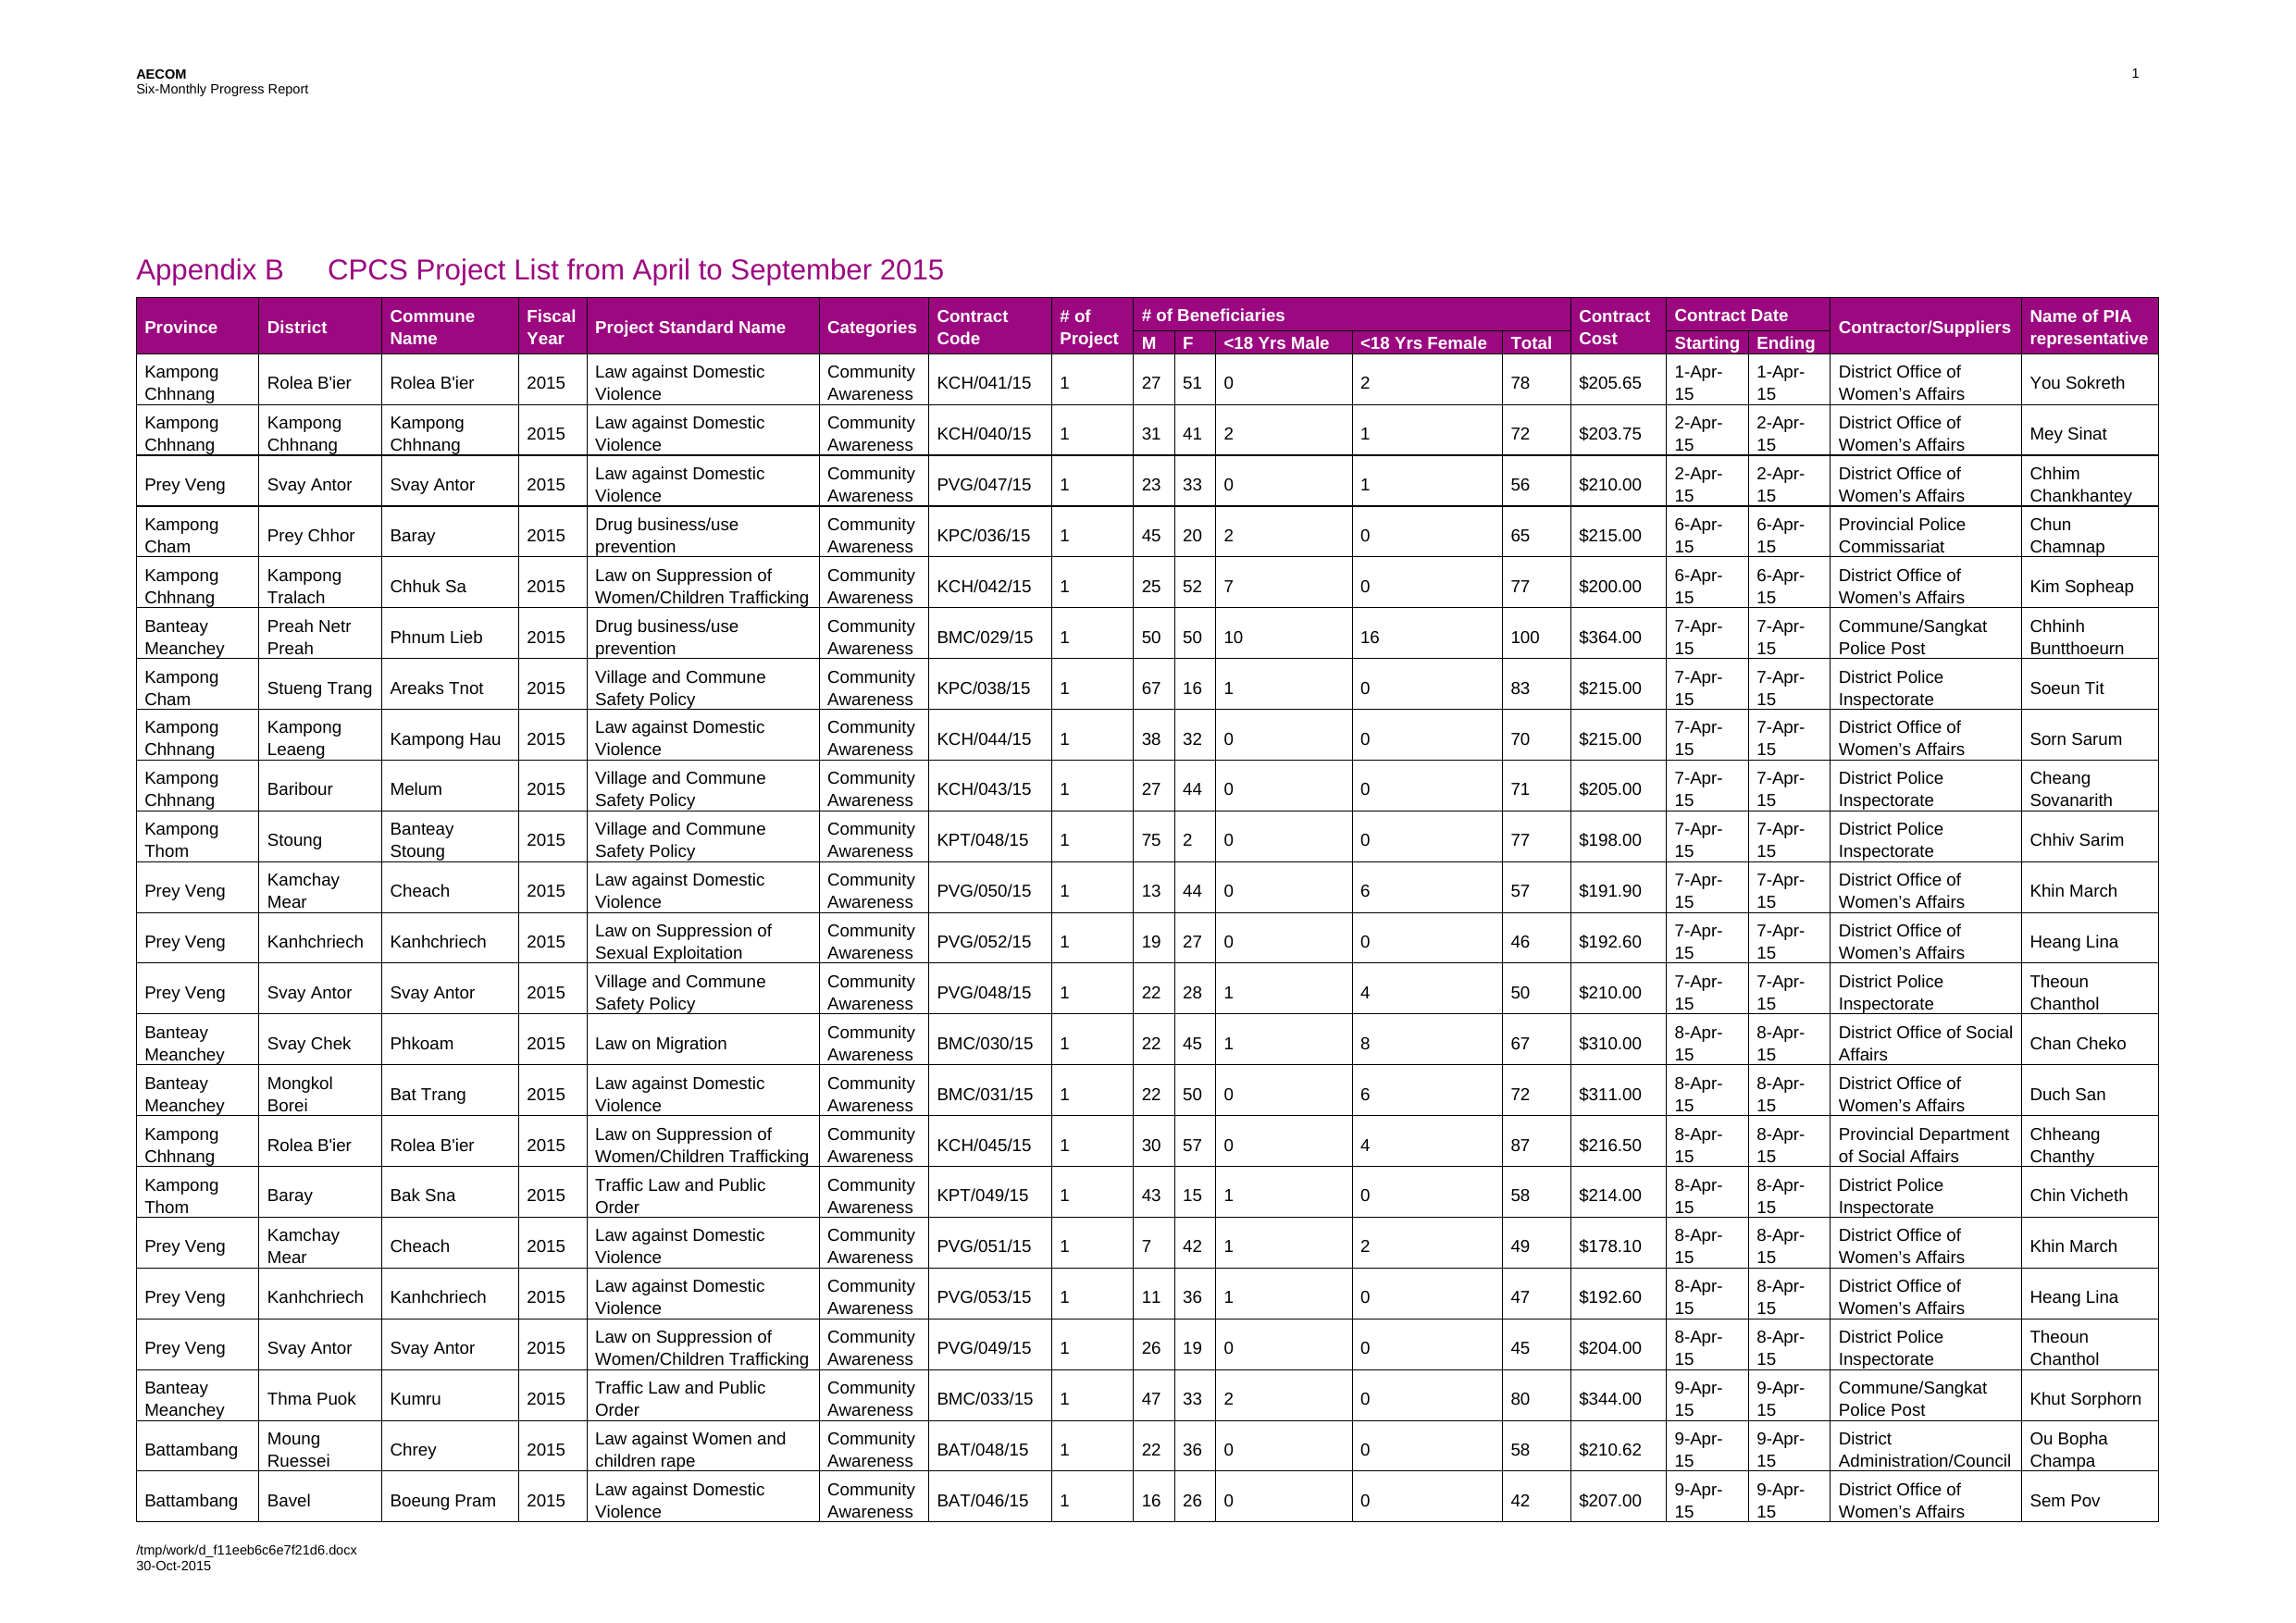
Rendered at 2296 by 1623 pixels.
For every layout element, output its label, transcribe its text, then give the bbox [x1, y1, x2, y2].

table_cell 32 [1175, 710, 1215, 760]
table_cell 9-Apr-15 [1667, 1370, 1748, 1419]
table_cell Svay Antor [259, 456, 381, 505]
table_header Contractor/Suppliers [1831, 298, 2021, 353]
table_cell District Administration/Council [1831, 1421, 2021, 1470]
table_cell 51 [1175, 354, 1215, 404]
table_cell Duch San [2022, 1065, 2158, 1115]
table_cell Rolea B'ier [259, 1116, 381, 1166]
table_cell 2015 [519, 812, 587, 861]
table_cell 1 [1216, 963, 1352, 1013]
table_cell Community Awareness [820, 1116, 928, 1166]
table_cell Khut Sorphorn [2022, 1370, 2158, 1419]
table_cell Law against Domestic Violence [588, 710, 819, 760]
table_header Name of PIA representative [2022, 298, 2158, 353]
table_cell 2 [1216, 507, 1352, 556]
table_cell 1 [1052, 1319, 1133, 1369]
table_cell 2 [1353, 1218, 1502, 1268]
table_cell 8-Apr-15 [1749, 1167, 1830, 1217]
table_cell Ending [1749, 331, 1830, 353]
table_cell 75 [1134, 812, 1174, 861]
table_cell Areaks Tnot [382, 659, 518, 709]
table_cell 2015 [519, 1370, 587, 1419]
table_cell 7-Apr-15 [1749, 761, 1830, 811]
table_cell Community Awareness [820, 608, 928, 658]
table_cell 4 [1353, 1116, 1502, 1166]
table_cell 2015 [519, 507, 587, 556]
table_cell District Police Inspectorate [1831, 1319, 2021, 1369]
table_cell $210.00 [1571, 456, 1666, 505]
table_cell 1 [1052, 913, 1133, 962]
table_cell 27 [1134, 354, 1174, 404]
table_cell Stoung [259, 812, 381, 861]
table_cell 2 [1216, 405, 1352, 454]
table_cell 2015 [519, 913, 587, 962]
table_cell Kampong Chhnang [137, 1116, 258, 1166]
table_cell 6-Apr-15 [1667, 507, 1748, 556]
table_cell 50 [1503, 963, 1570, 1013]
table_cell $205.65 [1571, 354, 1666, 404]
table_cell 2015 [519, 1421, 587, 1470]
table_cell 26 [1134, 1319, 1174, 1369]
table_cell 50 [1175, 608, 1215, 658]
table_cell 2015 [519, 1116, 587, 1166]
table_cell District Office of Social Affairs [1831, 1014, 2021, 1064]
table_cell 42 [1503, 1471, 1570, 1521]
table_cell 83 [1503, 659, 1570, 709]
table_cell 0 [1216, 354, 1352, 404]
table_cell Commune/Sangkat Police Post [1831, 608, 2021, 658]
table_cell 1 [1216, 1014, 1352, 1064]
table_cell Ou Bopha Champa [2022, 1421, 2158, 1470]
table_cell 58 [1503, 1167, 1570, 1217]
table_cell Village and Commune Safety Policy [588, 659, 819, 709]
table_header Project Standard Name [588, 298, 819, 353]
table_cell Prey Veng [137, 862, 258, 912]
table_cell Provincial Department of Social Affairs [1831, 1116, 2021, 1166]
table_cell Community Awareness [820, 354, 928, 404]
table_cell 28 [1175, 963, 1215, 1013]
table_cell 46 [1503, 913, 1570, 962]
table_cell 0 [1353, 1471, 1502, 1521]
table_cell 0 [1216, 1471, 1352, 1521]
table_cell 2015 [519, 1218, 587, 1268]
table_cell Cheach [382, 862, 518, 912]
table_cell Phkoam [382, 1014, 518, 1064]
table_cell 0 [1353, 761, 1502, 811]
table_cell BMC/031/15 [929, 1065, 1051, 1115]
table_cell 0 [1216, 1421, 1352, 1470]
table_cell Kumru [382, 1370, 518, 1419]
table_cell Law against Domestic Violence [588, 1269, 819, 1319]
table_cell 43 [1134, 1167, 1174, 1217]
table_cell 7-Apr-15 [1667, 608, 1748, 658]
table_cell 2015 [519, 1065, 587, 1115]
table_cell 22 [1134, 1065, 1174, 1115]
table_cell 27 [1175, 913, 1215, 962]
table_cell 2015 [519, 659, 587, 709]
table_cell Prey Veng [137, 1218, 258, 1268]
table_cell Svay Chek [259, 1014, 381, 1064]
table_cell Battambang [137, 1421, 258, 1470]
table_cell 41 [1175, 405, 1215, 454]
table_cell 8 [1353, 1014, 1502, 1064]
table_cell Sorn Sarum [2022, 710, 2158, 760]
table_cell 44 [1175, 862, 1215, 912]
table_cell 1 [1216, 1218, 1352, 1268]
table_cell Baray [382, 507, 518, 556]
table_cell Svay Antor [382, 456, 518, 505]
table_cell Chhim Chankhantey [2022, 456, 2158, 505]
table_cell 72 [1503, 1065, 1570, 1115]
table_cell 1 [1052, 963, 1133, 1013]
table_cell 2015 [519, 1269, 587, 1319]
table_cell 2015 [519, 1167, 587, 1217]
table_cell 2015 [519, 1014, 587, 1064]
table_cell 2015 [519, 405, 587, 454]
table_cell 7-Apr-15 [1667, 710, 1748, 760]
table_cell Kanhchriech [382, 1269, 518, 1319]
table_cell Mongkol Borei [259, 1065, 381, 1115]
table_cell BMC/033/15 [929, 1370, 1051, 1419]
table_cell 0 [1353, 557, 1502, 607]
table_cell Kamchay Mear [259, 862, 381, 912]
table_cell District Police Inspectorate [1831, 761, 2021, 811]
table_cell 1 [1052, 507, 1133, 556]
table_cell 9-Apr-15 [1749, 1370, 1830, 1419]
table_cell 0 [1216, 710, 1352, 760]
table_cell 2015 [519, 710, 587, 760]
table_cell District Police Inspectorate [1831, 1167, 2021, 1217]
table_cell Svay Antor [259, 1319, 381, 1369]
table_cell 8-Apr-15 [1749, 1065, 1830, 1115]
table_cell 0 [1216, 456, 1352, 505]
table_cell Preah Netr Preah [259, 608, 381, 658]
table_cell District Office of Women’s Affairs [1831, 862, 2021, 912]
table_cell 19 [1175, 1319, 1215, 1369]
table_cell Kim Sopheap [2022, 557, 2158, 607]
table_cell $192.60 [1571, 913, 1666, 962]
table_cell 7-Apr-15 [1667, 963, 1748, 1013]
table_cell Prey Veng [137, 1269, 258, 1319]
table_cell Community Awareness [820, 1014, 928, 1064]
table_cell 1 [1052, 1218, 1133, 1268]
table_cell $207.00 [1571, 1471, 1666, 1521]
table_cell Community Awareness [820, 1269, 928, 1319]
table_cell 8-Apr-15 [1667, 1167, 1748, 1217]
table_cell 7-Apr-15 [1749, 710, 1830, 760]
table_cell 1 [1216, 1269, 1352, 1319]
table_cell Law against Domestic Violence [588, 1471, 819, 1521]
table_cell 7-Apr-15 [1749, 913, 1830, 962]
table_cell KCH/040/15 [929, 405, 1051, 454]
table_cell Kanhchriech [382, 913, 518, 962]
table_cell Kampong Chhnang [137, 710, 258, 760]
table_cell 8-Apr-15 [1749, 1116, 1830, 1166]
table_cell Kamchay Mear [259, 1218, 381, 1268]
table_cell 2015 [519, 557, 587, 607]
table_cell 33 [1175, 1370, 1215, 1419]
table_cell Prey Veng [137, 963, 258, 1013]
table_cell Cheach [382, 1218, 518, 1268]
table_cell M [1134, 331, 1174, 353]
table_cell Kampong Hau [382, 710, 518, 760]
table_cell 1 [1216, 659, 1352, 709]
table_cell Drug business/use prevention [588, 507, 819, 556]
table_cell Moung Ruessei [259, 1421, 381, 1470]
table_cell 6-Apr-15 [1749, 507, 1830, 556]
table_cell Community Awareness [820, 557, 928, 607]
table_cell District Office of Women’s Affairs [1831, 354, 2021, 404]
table_cell 1-Apr-15 [1749, 354, 1830, 404]
table_cell Chhuk Sa [382, 557, 518, 607]
table_cell Community Awareness [820, 1471, 928, 1521]
table_cell District Police Inspectorate [1831, 812, 2021, 861]
table_cell 42 [1175, 1218, 1215, 1268]
table_cell 70 [1503, 710, 1570, 760]
table_cell Law against Domestic Violence [588, 862, 819, 912]
table_cell Total [1503, 331, 1570, 353]
table_cell 8-Apr-15 [1749, 1319, 1830, 1369]
table_cell PVG/051/15 [929, 1218, 1051, 1268]
table_cell Sem Pov [2022, 1471, 2158, 1521]
table_cell KCH/045/15 [929, 1116, 1051, 1166]
table_cell Kampong Chhnang [137, 354, 258, 404]
table_cell 9-Apr-15 [1667, 1421, 1748, 1470]
table_cell Community Awareness [820, 405, 928, 454]
table_cell Chin Vicheth [2022, 1167, 2158, 1217]
table_cell Community Awareness [820, 1370, 928, 1419]
table_cell Community Awareness [820, 1319, 928, 1369]
table_cell 2015 [519, 354, 587, 404]
table_cell Community Awareness [820, 507, 928, 556]
table_cell BMC/029/15 [929, 608, 1051, 658]
table_cell 38 [1134, 710, 1174, 760]
table_cell Law against Domestic Violence [588, 354, 819, 404]
table_cell KCH/043/15 [929, 761, 1051, 811]
table_cell Mey Sinat [2022, 405, 2158, 454]
table_cell 65 [1503, 507, 1570, 556]
table_cell <18 Yrs Female [1353, 331, 1502, 353]
table_cell Community Awareness [820, 761, 928, 811]
table_cell 77 [1503, 812, 1570, 861]
table_cell Khin March [2022, 862, 2158, 912]
table_cell $203.75 [1571, 405, 1666, 454]
table_cell Kampong Cham [137, 659, 258, 709]
table_cell 47 [1503, 1269, 1570, 1319]
table_cell 50 [1134, 608, 1174, 658]
table_cell PVG/047/15 [929, 456, 1051, 505]
table_cell 31 [1134, 405, 1174, 454]
table_cell Chan Cheko [2022, 1014, 2158, 1064]
table_cell 0 [1216, 913, 1352, 962]
table_cell 1 [1052, 608, 1133, 658]
table_cell Traffic Law and Public Order [588, 1370, 819, 1419]
table_cell Soeun Tit [2022, 659, 2158, 709]
table_cell Kampong Leaeng [259, 710, 381, 760]
table_cell Rolea B'ier [259, 354, 381, 404]
table_cell District Police Inspectorate [1831, 659, 2021, 709]
table_cell Bavel [259, 1471, 381, 1521]
table_cell $216.50 [1571, 1116, 1666, 1166]
table_cell $178.10 [1571, 1218, 1666, 1268]
table_cell Law against Women and children rape [588, 1421, 819, 1470]
table_cell 9-Apr-15 [1667, 1471, 1748, 1521]
table_cell Kampong Chhnang [382, 405, 518, 454]
table_cell 6-Apr-15 [1667, 557, 1748, 607]
table_cell KCH/041/15 [929, 354, 1051, 404]
table_cell 58 [1503, 1421, 1570, 1470]
table_cell Khin March [2022, 1218, 2158, 1268]
table_header Contract Date [1667, 298, 1830, 330]
table_cell $210.00 [1571, 963, 1666, 1013]
table_cell $311.00 [1571, 1065, 1666, 1115]
table_cell 47 [1134, 1370, 1174, 1419]
table_cell 0 [1353, 659, 1502, 709]
table_cell 9-Apr-15 [1749, 1421, 1830, 1470]
table_cell Prey Chhor [259, 507, 381, 556]
table_cell 1 [1052, 1421, 1133, 1470]
table_cell Heang Lina [2022, 913, 2158, 962]
table_cell 1 [1353, 405, 1502, 454]
table_cell 78 [1503, 354, 1570, 404]
table_cell 80 [1503, 1370, 1570, 1419]
table_cell 1 [1052, 761, 1133, 811]
table_cell Svay Antor [259, 963, 381, 1013]
table_cell 45 [1503, 1319, 1570, 1369]
table_cell Chrey [382, 1421, 518, 1470]
table_cell Boeung Pram [382, 1471, 518, 1521]
table_cell Kampong Thom [137, 812, 258, 861]
table_cell $210.62 [1571, 1421, 1666, 1470]
table_cell 8-Apr-15 [1667, 1014, 1748, 1064]
table_cell 8-Apr-15 [1749, 1014, 1830, 1064]
table_cell 45 [1175, 1014, 1215, 1064]
table_cell 7-Apr-15 [1749, 963, 1830, 1013]
table_cell 1 [1353, 456, 1502, 505]
table_cell 2 [1353, 354, 1502, 404]
table_header Commune Name [382, 298, 518, 353]
table_cell Heang Lina [2022, 1269, 2158, 1319]
table_cell District Office of Women’s Affairs [1831, 913, 2021, 962]
table_cell Theoun Chanthol [2022, 1319, 2158, 1369]
table_cell 22 [1134, 963, 1174, 1013]
table_cell 36 [1175, 1421, 1215, 1470]
table_cell 19 [1134, 913, 1174, 962]
table_header Province [137, 298, 258, 353]
table_cell 0 [1216, 862, 1352, 912]
table_cell PVG/050/15 [929, 862, 1051, 912]
table_cell Chhinh Buntthoeurn [2022, 608, 2158, 658]
table_cell Chheang Chanthy [2022, 1116, 2158, 1166]
table_cell Community Awareness [820, 913, 928, 962]
table_cell $198.00 [1571, 812, 1666, 861]
table_cell Svay Antor [382, 963, 518, 1013]
table_cell 0 [1353, 1370, 1502, 1419]
table_cell Community Awareness [820, 659, 928, 709]
table_cell 49 [1503, 1218, 1570, 1268]
table_header Contract Code [929, 298, 1051, 353]
table_cell 7-Apr-15 [1749, 862, 1830, 912]
table_cell Law on Migration [588, 1014, 819, 1064]
table_cell 8-Apr-15 [1667, 1319, 1748, 1369]
table_cell 1 [1052, 1065, 1133, 1115]
table_cell Law on Suppression of Sexual Exploitation [588, 913, 819, 962]
table_cell 11 [1134, 1269, 1174, 1319]
table_cell Prey Veng [137, 1319, 258, 1369]
table_cell $215.00 [1571, 659, 1666, 709]
table_cell Kampong Chhnang [137, 405, 258, 454]
table_cell 6 [1353, 862, 1502, 912]
table_cell KCH/044/15 [929, 710, 1051, 760]
table_cell 67 [1134, 659, 1174, 709]
table_cell 2-Apr-15 [1667, 405, 1748, 454]
table_cell 2 [1175, 812, 1215, 861]
table_cell 7-Apr-15 [1667, 761, 1748, 811]
table_cell BMC/030/15 [929, 1014, 1051, 1064]
table_cell 50 [1175, 1065, 1215, 1115]
table_cell 10 [1216, 608, 1352, 658]
table_cell Commune/Sangkat Police Post [1831, 1370, 2021, 1419]
table_cell 16 [1175, 659, 1215, 709]
table_cell 8-Apr-15 [1667, 1218, 1748, 1268]
table_cell 2015 [519, 1471, 587, 1521]
table_cell 45 [1134, 507, 1174, 556]
subtitle Appendix B CPCS Project List from April to September 2015 [136, 251, 2159, 286]
table_cell KPT/048/15 [929, 812, 1051, 861]
table_cell KCH/042/15 [929, 557, 1051, 607]
table_cell Traffic Law and Public Order [588, 1167, 819, 1217]
table_header Contract Cost [1571, 298, 1666, 353]
table_cell 0 [1216, 812, 1352, 861]
table_cell Phnum Lieb [382, 608, 518, 658]
table_cell 8-Apr-15 [1667, 1269, 1748, 1319]
table_cell 0 [1216, 1065, 1352, 1115]
table_cell Starting [1667, 331, 1748, 353]
table_cell Kampong Tralach [259, 557, 381, 607]
table_cell 1 [1052, 862, 1133, 912]
table_cell 7 [1216, 557, 1352, 607]
table_cell Kampong Chhnang [259, 405, 381, 454]
table_cell District Police Inspectorate [1831, 963, 2021, 1013]
table_cell 1 [1052, 1370, 1133, 1419]
table_cell 8-Apr-15 [1749, 1218, 1830, 1268]
table_cell Community Awareness [820, 710, 928, 760]
table_cell 33 [1175, 456, 1215, 505]
table_cell PVG/048/15 [929, 963, 1051, 1013]
table_cell Kampong Chhnang [137, 557, 258, 607]
table_cell Battambang [137, 1471, 258, 1521]
table_cell $192.60 [1571, 1269, 1666, 1319]
table_cell Law against Domestic Violence [588, 456, 819, 505]
table_header # of Beneficiaries [1134, 298, 1570, 330]
table_cell 15 [1175, 1167, 1215, 1217]
table_cell 23 [1134, 456, 1174, 505]
table_cell 4 [1353, 963, 1502, 1013]
table_cell Community Awareness [820, 1065, 928, 1115]
table_cell 56 [1503, 456, 1570, 505]
table_cell District Office of Women’s Affairs [1831, 1471, 2021, 1521]
table_cell 30 [1134, 1116, 1174, 1166]
table_cell 1 [1052, 1116, 1133, 1166]
table_cell Drug business/use prevention [588, 608, 819, 658]
table_cell 1 [1052, 557, 1133, 607]
table_cell 67 [1503, 1014, 1570, 1064]
table_cell $215.00 [1571, 710, 1666, 760]
table_cell 22 [1134, 1421, 1174, 1470]
table_cell Melum [382, 761, 518, 811]
table_header Categories [820, 298, 928, 353]
table_cell $215.00 [1571, 507, 1666, 556]
table_cell 1 [1216, 1167, 1352, 1217]
table_cell Chun Chamnap [2022, 507, 2158, 556]
table_cell 1 [1052, 710, 1133, 760]
table_cell F [1175, 331, 1215, 353]
table_cell Kampong Thom [137, 1167, 258, 1217]
table_cell Banteay Meanchey [137, 1370, 258, 1419]
table_cell 16 [1353, 608, 1502, 658]
table_cell Law against Domestic Violence [588, 1218, 819, 1268]
table_cell 57 [1503, 862, 1570, 912]
table_cell $205.00 [1571, 761, 1666, 811]
table_cell District Office of Women’s Affairs [1831, 456, 2021, 505]
table_cell Rolea B'ier [382, 1116, 518, 1166]
table_cell Kampong Chhnang [137, 761, 258, 811]
table_cell BAT/048/15 [929, 1421, 1051, 1470]
table_cell Rolea B'ier [382, 354, 518, 404]
table_cell 44 [1175, 761, 1215, 811]
table_cell 72 [1503, 405, 1570, 454]
table_cell 2015 [519, 608, 587, 658]
table_cell Banteay Meanchey [137, 1065, 258, 1115]
table_cell Community Awareness [820, 963, 928, 1013]
table_cell Law on Suppression of Women/Children Trafficking [588, 1116, 819, 1166]
table_cell $310.00 [1571, 1014, 1666, 1064]
table_cell Community Awareness [820, 1218, 928, 1268]
table_cell $214.00 [1571, 1167, 1666, 1217]
table_cell Kanhchriech [259, 1269, 381, 1319]
table_cell 1 [1052, 456, 1133, 505]
table_cell Provincial Police Commissariat [1831, 507, 2021, 556]
table_cell District Office of Women’s Affairs [1831, 710, 2021, 760]
table_cell <18 Yrs Male [1216, 331, 1352, 353]
table_cell Village and Commune Safety Policy [588, 761, 819, 811]
table_cell 26 [1175, 1471, 1215, 1521]
table_cell 0 [1216, 1116, 1352, 1166]
table_cell Banteay Stoung [382, 812, 518, 861]
table_cell Village and Commune Safety Policy [588, 963, 819, 1013]
table_cell District Office of Women’s Affairs [1831, 1269, 2021, 1319]
table_cell 7-Apr-15 [1667, 862, 1748, 912]
table_cell 7-Apr-15 [1667, 812, 1748, 861]
table_cell 36 [1175, 1269, 1215, 1319]
table_cell Thma Puok [259, 1370, 381, 1419]
table_cell Law on Suppression of Women/Children Trafficking [588, 557, 819, 607]
table_cell $204.00 [1571, 1319, 1666, 1369]
table_cell 0 [1353, 1319, 1502, 1369]
table_header Fiscal Year [519, 298, 587, 353]
table_cell District Office of Women’s Affairs [1831, 1218, 2021, 1268]
table_cell 0 [1216, 1319, 1352, 1369]
table_cell Theoun Chanthol [2022, 963, 2158, 1013]
table_cell Baribour [259, 761, 381, 811]
table_cell Community Awareness [820, 1167, 928, 1217]
table_cell 0 [1353, 913, 1502, 962]
table_cell Prey Veng [137, 913, 258, 962]
table_cell 7 [1134, 1218, 1174, 1268]
table_cell 52 [1175, 557, 1215, 607]
table_cell 16 [1134, 1471, 1174, 1521]
table_cell Law against Domestic Violence [588, 405, 819, 454]
table_cell 1 [1052, 1471, 1133, 1521]
table_cell PVG/053/15 [929, 1269, 1051, 1319]
table_cell 7-Apr-15 [1749, 659, 1830, 709]
table_cell 71 [1503, 761, 1570, 811]
table_cell 0 [1353, 1269, 1502, 1319]
table_cell 8-Apr-15 [1667, 1065, 1748, 1115]
table_cell Community Awareness [820, 862, 928, 912]
table_cell 0 [1353, 507, 1502, 556]
table_cell Bat Trang [382, 1065, 518, 1115]
table_cell 100 [1503, 608, 1570, 658]
table_cell Baray [259, 1167, 381, 1217]
table_cell PVG/049/15 [929, 1319, 1051, 1369]
table_cell KPC/038/15 [929, 659, 1051, 709]
table_cell 1 [1052, 812, 1133, 861]
table_cell 7-Apr-15 [1667, 913, 1748, 962]
table_cell 7-Apr-15 [1749, 812, 1830, 861]
table_cell 13 [1134, 862, 1174, 912]
table_cell Banteay Meanchey [137, 1014, 258, 1064]
table_cell 87 [1503, 1116, 1570, 1166]
table_cell 0 [1353, 1421, 1502, 1470]
table_cell Prey Veng [137, 456, 258, 505]
table_cell 2-Apr-15 [1749, 405, 1830, 454]
table_cell Kampong Cham [137, 507, 258, 556]
table_cell 7-Apr-15 [1749, 608, 1830, 658]
table_cell 27 [1134, 761, 1174, 811]
table_cell 7-Apr-15 [1667, 659, 1748, 709]
table_cell 1 [1052, 1269, 1133, 1319]
table_cell Banteay Meanchey [137, 608, 258, 658]
table_cell 0 [1216, 761, 1352, 811]
table_cell KPC/036/15 [929, 507, 1051, 556]
table_cell 2015 [519, 761, 587, 811]
table_cell 9-Apr-15 [1749, 1471, 1830, 1521]
table_cell 6 [1353, 1065, 1502, 1115]
table_cell 8-Apr-15 [1667, 1116, 1748, 1166]
table_cell 2 [1216, 1370, 1352, 1419]
table_cell 2015 [519, 963, 587, 1013]
table_cell Stueng Trang [259, 659, 381, 709]
table_cell 57 [1175, 1116, 1215, 1166]
table_cell Law on Suppression of Women/Children Trafficking [588, 1319, 819, 1369]
table_cell 1-Apr-15 [1667, 354, 1748, 404]
table_cell Kanhchriech [259, 913, 381, 962]
table_cell District Office of Women’s Affairs [1831, 405, 2021, 454]
table_cell 6-Apr-15 [1749, 557, 1830, 607]
table_cell Village and Commune Safety Policy [588, 812, 819, 861]
table_cell Svay Antor [382, 1319, 518, 1369]
table_cell You Sokreth [2022, 354, 2158, 404]
table_cell $191.90 [1571, 862, 1666, 912]
table_cell 22 [1134, 1014, 1174, 1064]
table_cell 77 [1503, 557, 1570, 607]
table_cell Cheang Sovanarith [2022, 761, 2158, 811]
table_cell 1 [1052, 405, 1133, 454]
table_cell 8-Apr-15 [1749, 1269, 1830, 1319]
table_cell 2-Apr-15 [1667, 456, 1748, 505]
table_cell Community Awareness [820, 456, 928, 505]
table_cell 1 [1052, 659, 1133, 709]
table_header # of Project [1052, 298, 1133, 353]
table_cell Bak Sna [382, 1167, 518, 1217]
table_cell 2015 [519, 862, 587, 912]
table_cell PVG/052/15 [929, 913, 1051, 962]
table_cell $200.00 [1571, 557, 1666, 607]
table_cell Community Awareness [820, 1421, 928, 1470]
table_cell 0 [1353, 1167, 1502, 1217]
table_cell 2015 [519, 456, 587, 505]
table_cell Law against Domestic Violence [588, 1065, 819, 1115]
table_cell $344.00 [1571, 1370, 1666, 1419]
table_cell 1 [1052, 1167, 1133, 1217]
table_cell 20 [1175, 507, 1215, 556]
table_header District [259, 298, 381, 353]
table_cell Community Awareness [820, 812, 928, 861]
table_cell $364.00 [1571, 608, 1666, 658]
table_cell KPT/049/15 [929, 1167, 1051, 1217]
table_cell District Office of Women’s Affairs [1831, 1065, 2021, 1115]
table_cell 2-Apr-15 [1749, 456, 1830, 505]
table_cell 1 [1052, 354, 1133, 404]
table_cell 25 [1134, 557, 1174, 607]
table_cell 0 [1353, 710, 1502, 760]
table_cell 2015 [519, 1319, 587, 1369]
table_cell Chhiv Sarim [2022, 812, 2158, 861]
table_cell 0 [1353, 812, 1502, 861]
table_cell BAT/046/15 [929, 1471, 1051, 1521]
table_cell District Office of Women’s Affairs [1831, 557, 2021, 607]
table_cell 1 [1052, 1014, 1133, 1064]
